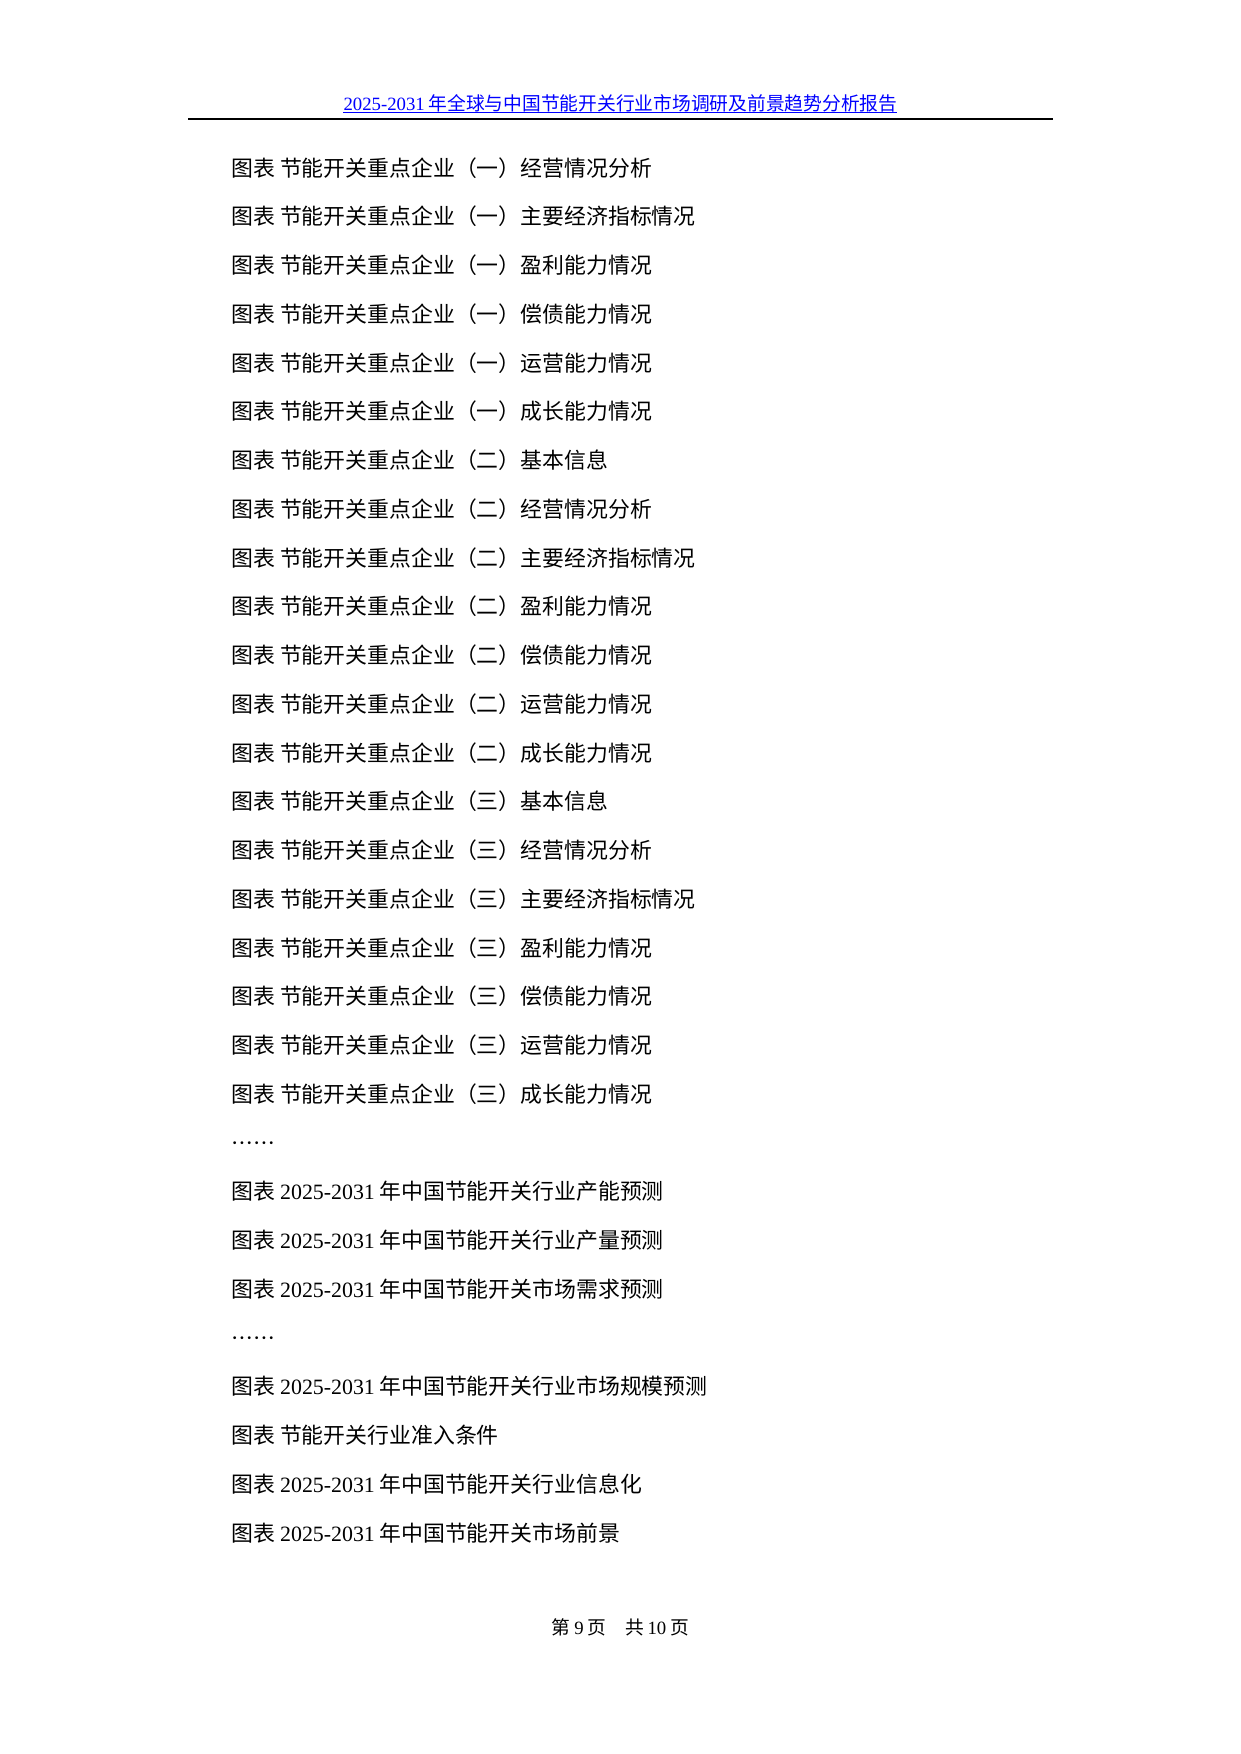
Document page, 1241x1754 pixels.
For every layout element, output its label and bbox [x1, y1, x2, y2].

text [187, 150, 1053, 1548]
